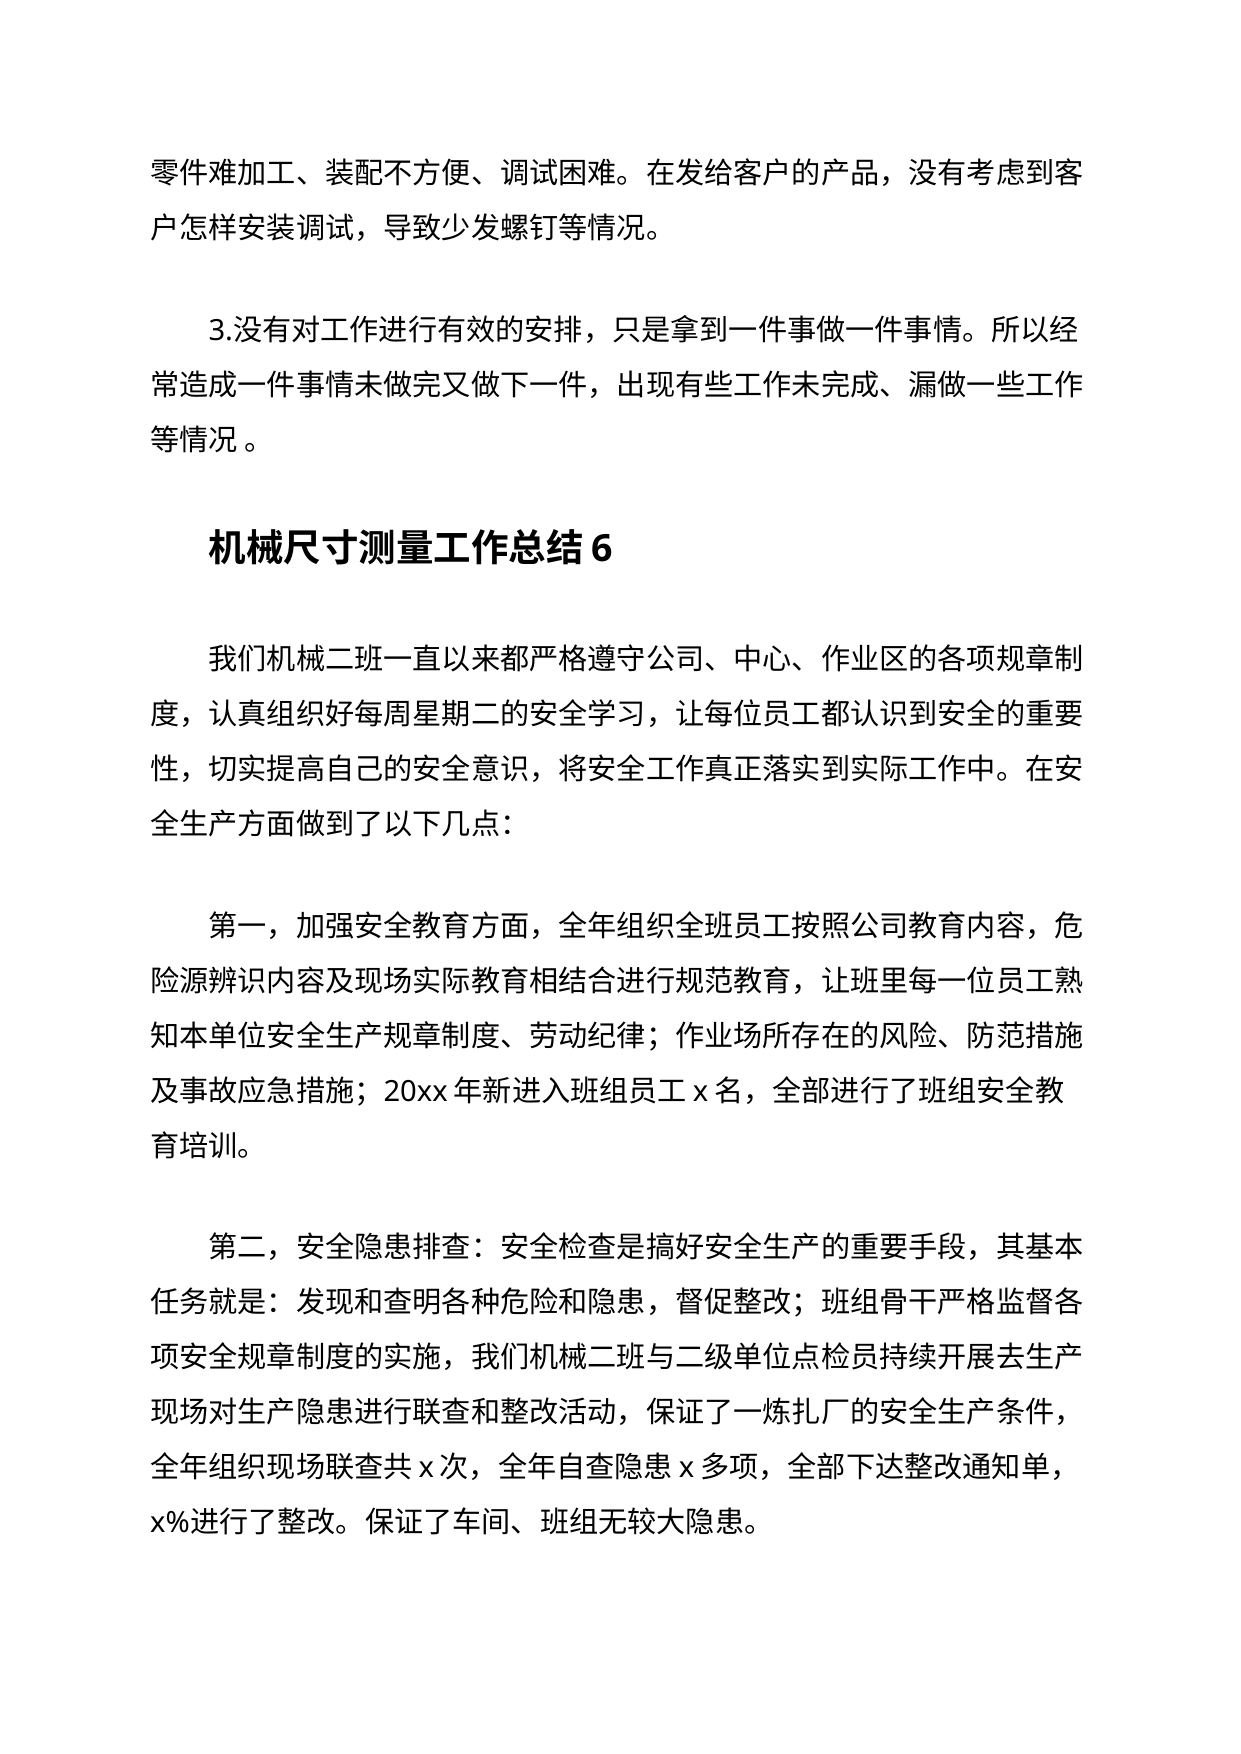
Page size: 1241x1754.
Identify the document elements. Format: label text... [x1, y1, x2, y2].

text 我们机械二班一直以来都严格遵守公司、中心、作业区的各项规章制度，认真组织好每周星期二的安全学习，让每位员工都认识到安全的重要性，切实提高自己的安全意识，将安全工作真正落实到实际工作中。在安全生产方面做到了以下几点： [150, 636, 1090, 843]
text 第二，安全隐患排查：安全检查是搞好安全生产的重要手段，其基本任务就是：发现和查明各种危险和隐患，督促整改；班组骨干严格监督各项安全规章制度的实施，我们机械二班与二级单位点检员持续开展去生产现场对生产隐患进行联查和整改活动，保证了一炼扎厂的安全生产条件，全年组织现场联查共x次，全年自查隐患x多项，全部下达整改通知单，x%进行了整改。保证了车间、班组无较大隐患。 [150, 1224, 1090, 1541]
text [150, 150, 1090, 247]
text 第一，加强安全教育方面，全年组织全班员工按照公司教育内容，危险源辨识内容及现场实际教育相结合进行规范教育，让班里每一位员工熟知本单位安全生产规章制度、劳动纪律；作业场所存在的风险、防范措施及事故应急措施；20xx年新进入班组员工x名，全部进行了班组安全教育培训。 [150, 902, 1090, 1164]
text 机械尺寸测量工作总结6 [150, 518, 1090, 573]
text 3.没有对工作进行有效的安排，只是拿到一件事做一件事情。所以经常造成一件事情未做完又做下一件，出现有些工作未完成、漏做一些工作等情况 。 [150, 307, 1090, 459]
